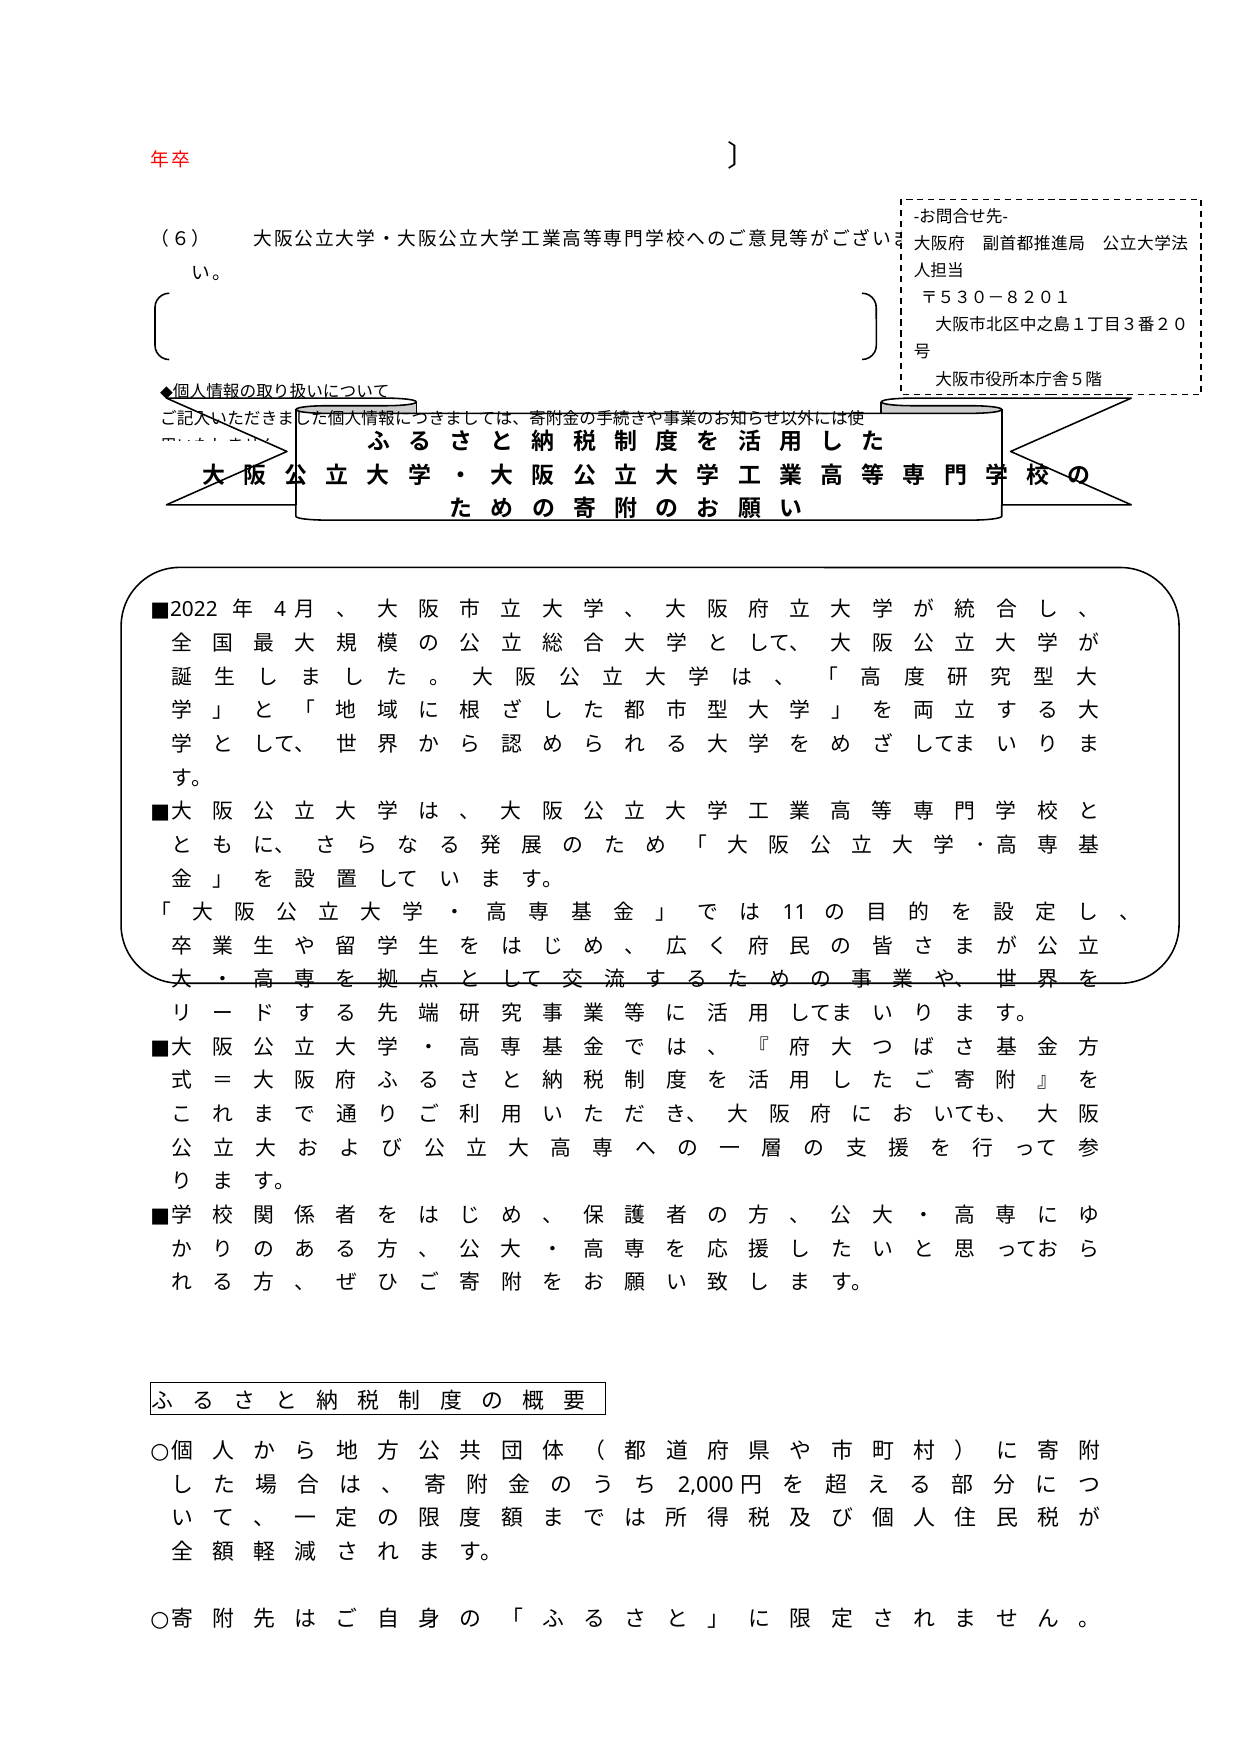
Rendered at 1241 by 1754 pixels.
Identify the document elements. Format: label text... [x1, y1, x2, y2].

text ■2022年4月、大阪市立大学、大阪府立大学が統合し、全国最大規模の公立総合大学として、大阪公立大学が誕生しました。大阪公立大学は、「高度研究型大学」と「地域に根ざした都市型大学」を両立する大学として、世界から認められる大学をめざしてまいります。 [150, 591, 1119, 793]
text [150, 120, 1119, 187]
list 大阪公立大学・大阪公立大学工業高等専門学校へのご意見等がございましたら、ご記入ください。 [150, 221, 901, 288]
text ○個人から地方公共団体（都道府県や市町村）に寄附した場合は、寄附金のうち2,000円を超える部分について、一定の限度額までは所得税及び個人住民税が全額軽減されます。 [150, 1432, 1119, 1567]
text ■大阪公立大学・高専基金では、『府大つばさ基金方式＝大阪府ふるさと納税制度を活用したご寄附』をこれまで通りご利用いただき、大阪府においても、大阪公立大および公立大高専への一層の支援を行って参ります。 [150, 1028, 1119, 1197]
text ふるさと納税制度の概要 [150, 1365, 1119, 1432]
text 「大阪公立大学・高専基金」では11の目的を設定し、卒業生や留学生をはじめ、広く府民の皆さまが公立大・高専を拠点として交流するための事業や、世界をリードする先端研究事業等に活用してまいります。 [150, 894, 1119, 1028]
text ■大阪公立大学は、大阪公立大学工業高等専門学校とともに、さらなる発展のため「大阪公立大学･高専基金」を設置しています。 [150, 793, 1119, 894]
text ふるさと納税制度を活用した [150, 423, 1119, 456]
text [150, 1600, 1119, 1634]
text 大阪公立大学・大阪公立大学工業高等専門学校のための寄附のお願い [150, 456, 1119, 524]
text ■学校関係者をはじめ、保護者の方、公大・高専にゆかりのある方、公大・高専を応援したいと思っておられる方、ぜひご寄附をお願い致します。 [150, 1197, 1119, 1297]
